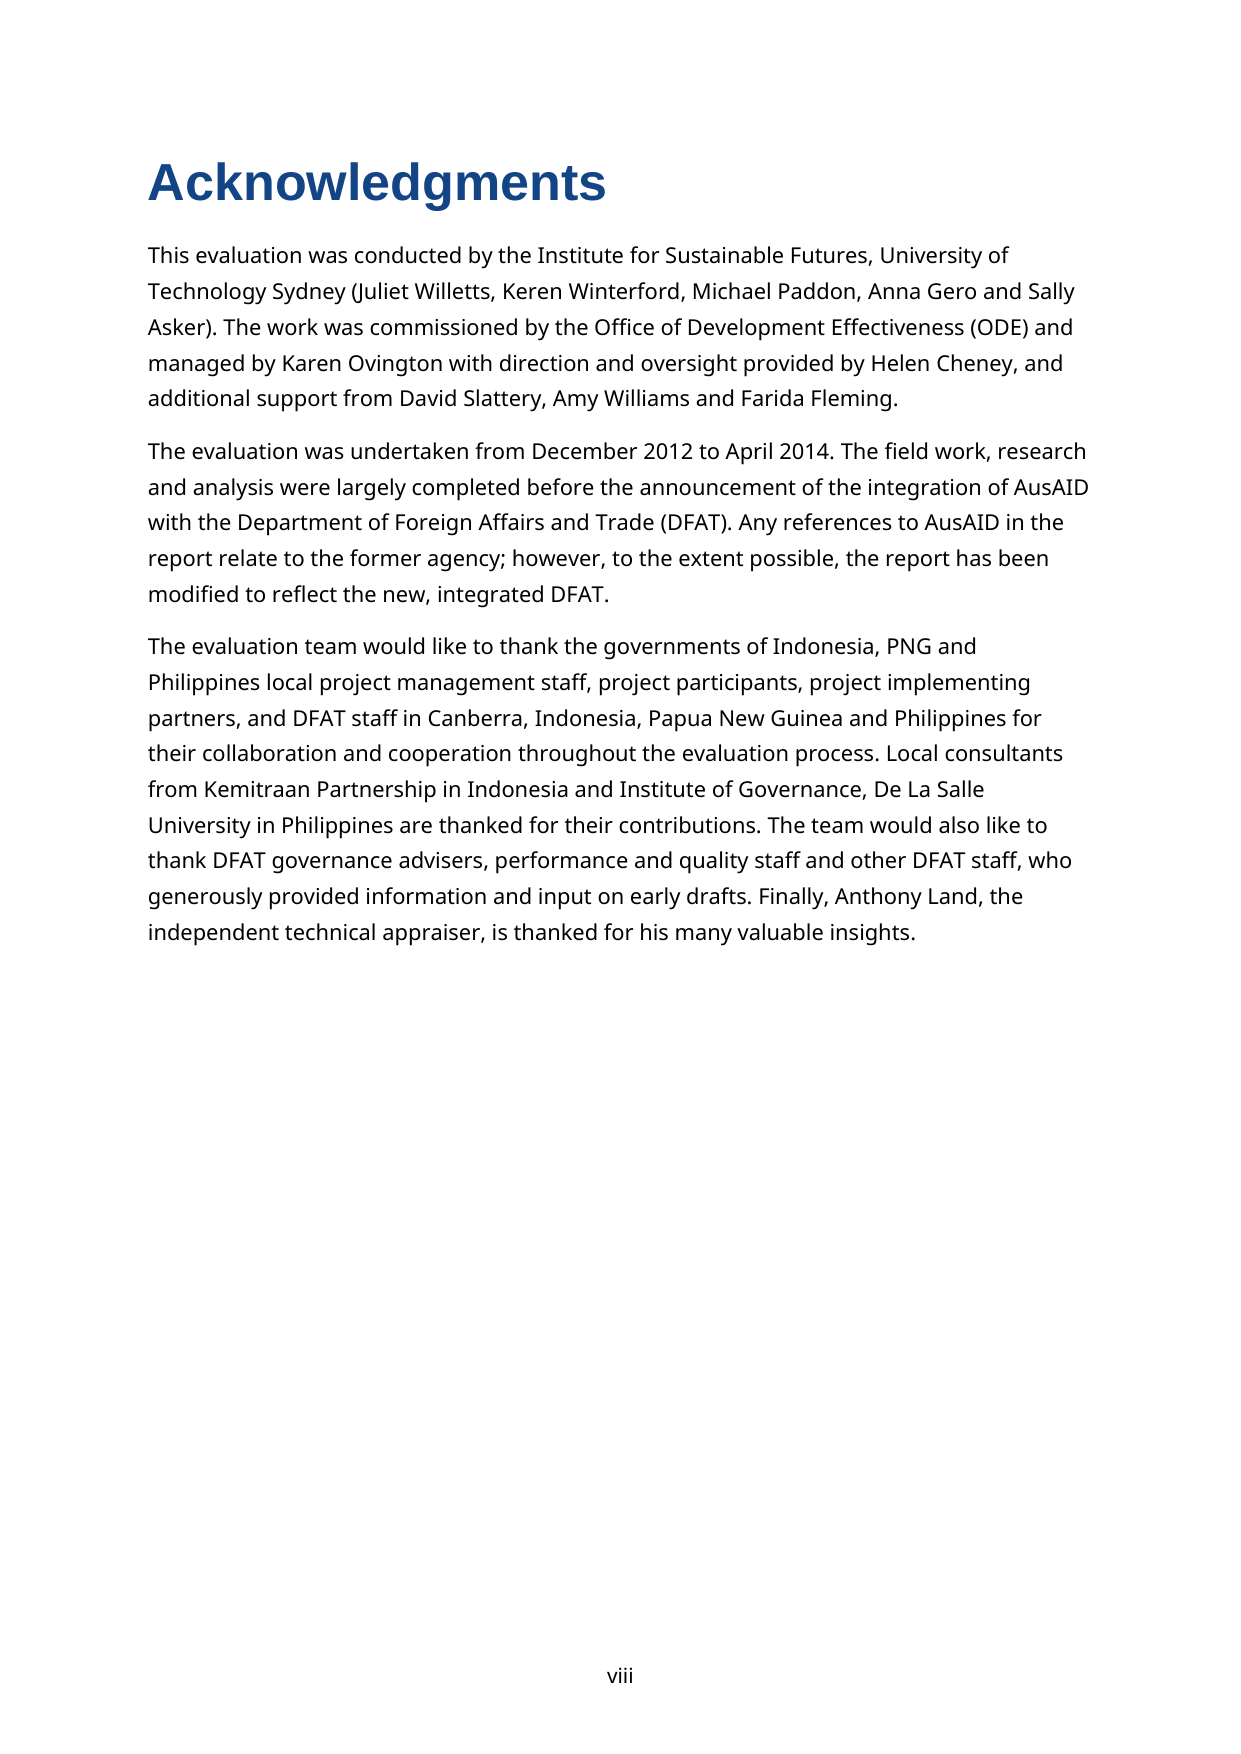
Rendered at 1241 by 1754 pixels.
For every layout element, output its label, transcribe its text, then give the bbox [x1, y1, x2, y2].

text The evaluation team would like to thank the governments of Indonesia, PNG and Philippines local project management staff, project participants, project implementing partners, and DFAT staff in Canberra, Indonesia, Papua New Guinea and Philippines for their collaboration and cooperation throughout the evaluation process. Local consultants from Kemitraan Partnership in Indonesia and Institute of Governance, De La Salle University in Philippines are thanked for their contributions. The team would also like to thank DFAT governance advisers, performance and quality staff and other DFAT staff, who generously provided information and input on early drafts. Finally, Anthony Land, the independent technical appraiser, is thanked for his many valuable insights. [148, 631, 1092, 947]
text This evaluation was conducted by the Institute for Sustainable Futures, University of Technology Sydney (Juliet Willetts, Keren Winterford, Michael Paddon, Anna Gero and Sally Asker). The work was commissioned by the Office of Development Effectiveness (ODE) and managed by Karen Ovington with direction and oversight provided by Helen Cheney, and additional support from David Slattery, Amy Williams and Farida Fleming. [148, 240, 1092, 413]
text The evaluation was undertaken from December 2012 to April 2014. The field work, research and analysis were largely completed before the announcement of the integration of AusAID with the Department of Foreign Affairs and Trade (DFAT). Any references to AusAID in the report relate to the former agency; however, to the extent possible, the report has been modified to reflect the new, integrated DFAT. [148, 436, 1092, 608]
title Acknowledgments [148, 152, 1092, 212]
